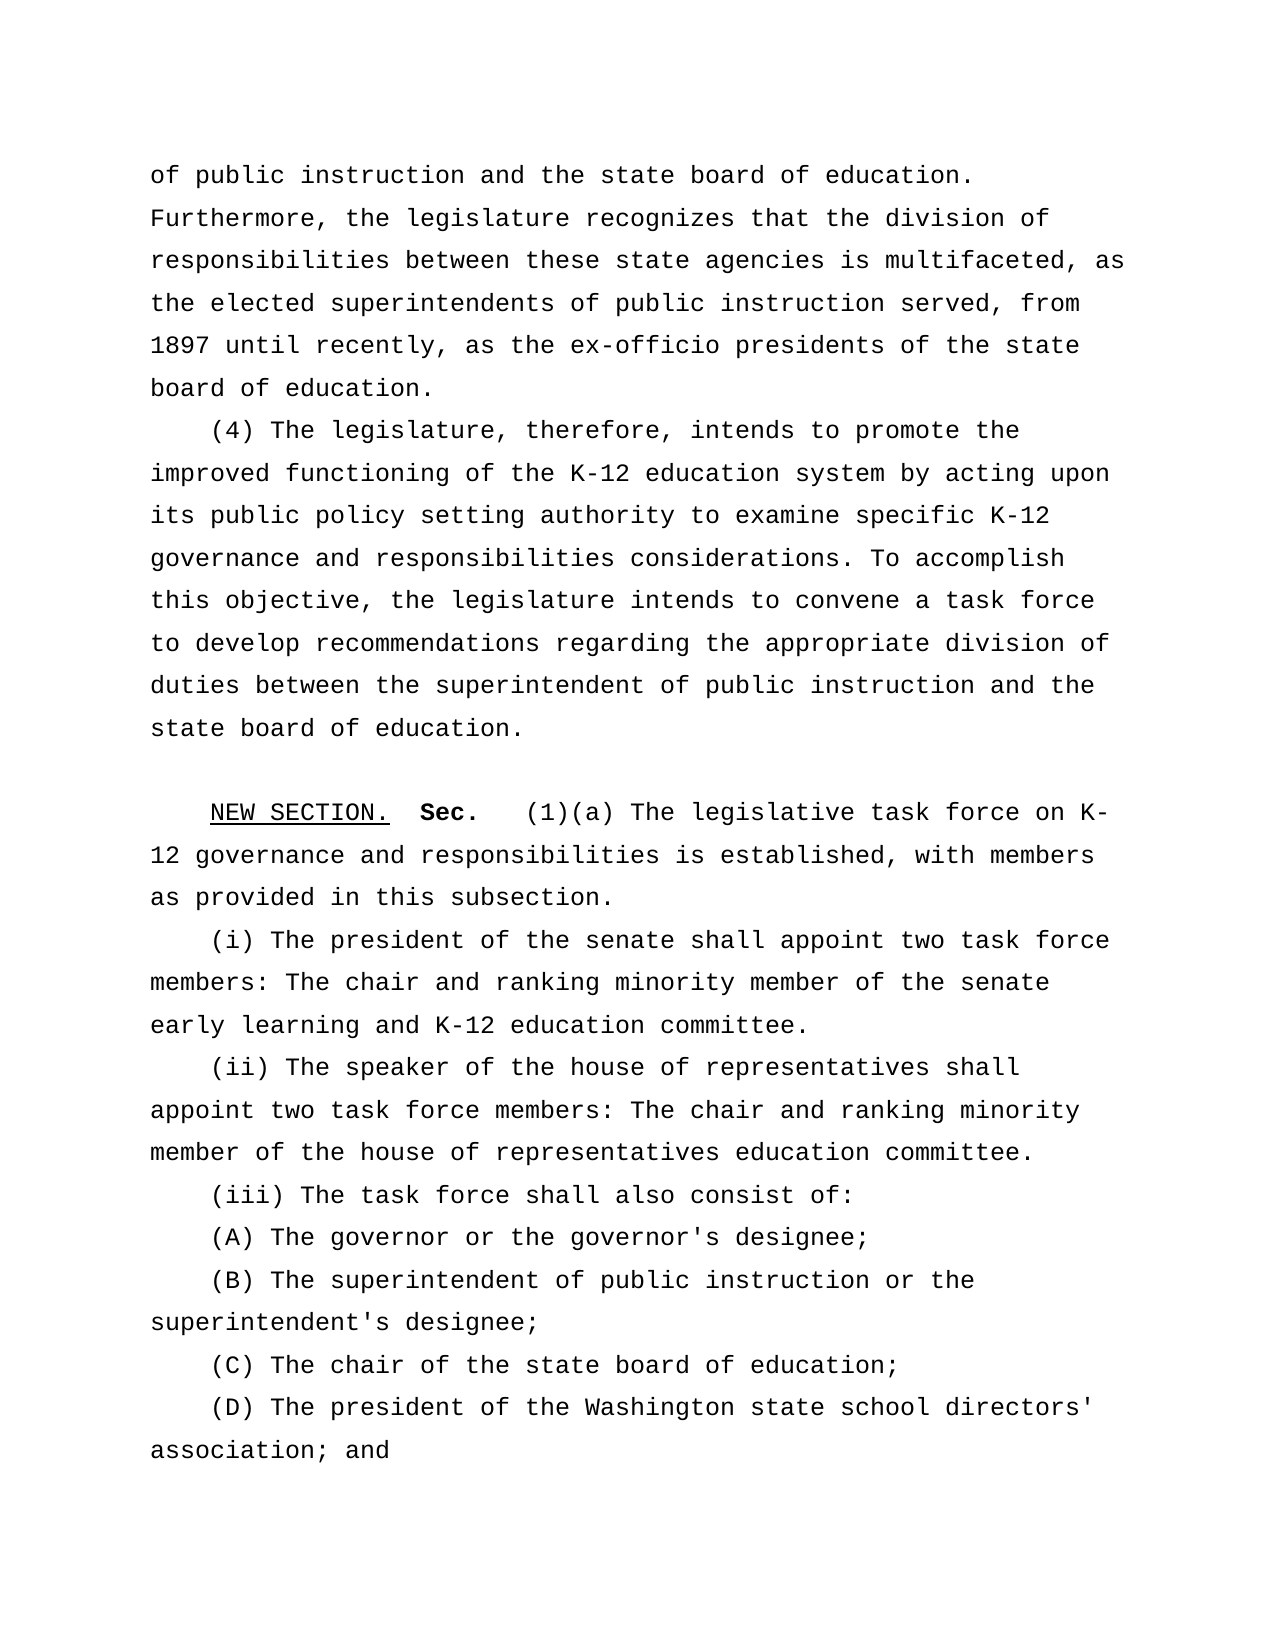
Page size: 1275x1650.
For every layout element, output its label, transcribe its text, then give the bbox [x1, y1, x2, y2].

text (B) The superintendent of public instruction or the superintendent's designee; [150, 1254, 1125, 1339]
text NEW SECTION. Sec. (1)(a) The legislative task force on K-12 governance and responsibilities is established, with members as provided in this subsection. [150, 787, 1125, 914]
text (A) The governor or the governor's designee; [150, 1212, 1125, 1254]
text (iii) The task force shall also consist of: [150, 1169, 1125, 1212]
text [150, 150, 1125, 405]
text (ii) The speaker of the house of representatives shall appoint two task force members: The chair and ranking minority member of the house of representatives education committee. [150, 1042, 1125, 1169]
text (C) The chair of the state board of education; [150, 1339, 1125, 1382]
text (D) The president of the Washington state school directors' association; and [150, 1382, 1125, 1467]
text (4) The legislature, therefore, intends to promote the improved functioning of the K-12 education system by acting upon its public policy setting authority to examine specific K-12 governance and responsibilities considerations. To accomplish this objective, the legislature intends to convene a task force to develop recommendations regarding the appropriate division of duties between the superintendent of public instruction and the state board of education. [150, 405, 1125, 745]
text (i) The president of the senate shall appoint two task force members: The chair and ranking minority member of the senate early learning and K-12 education committee. [150, 914, 1125, 1042]
